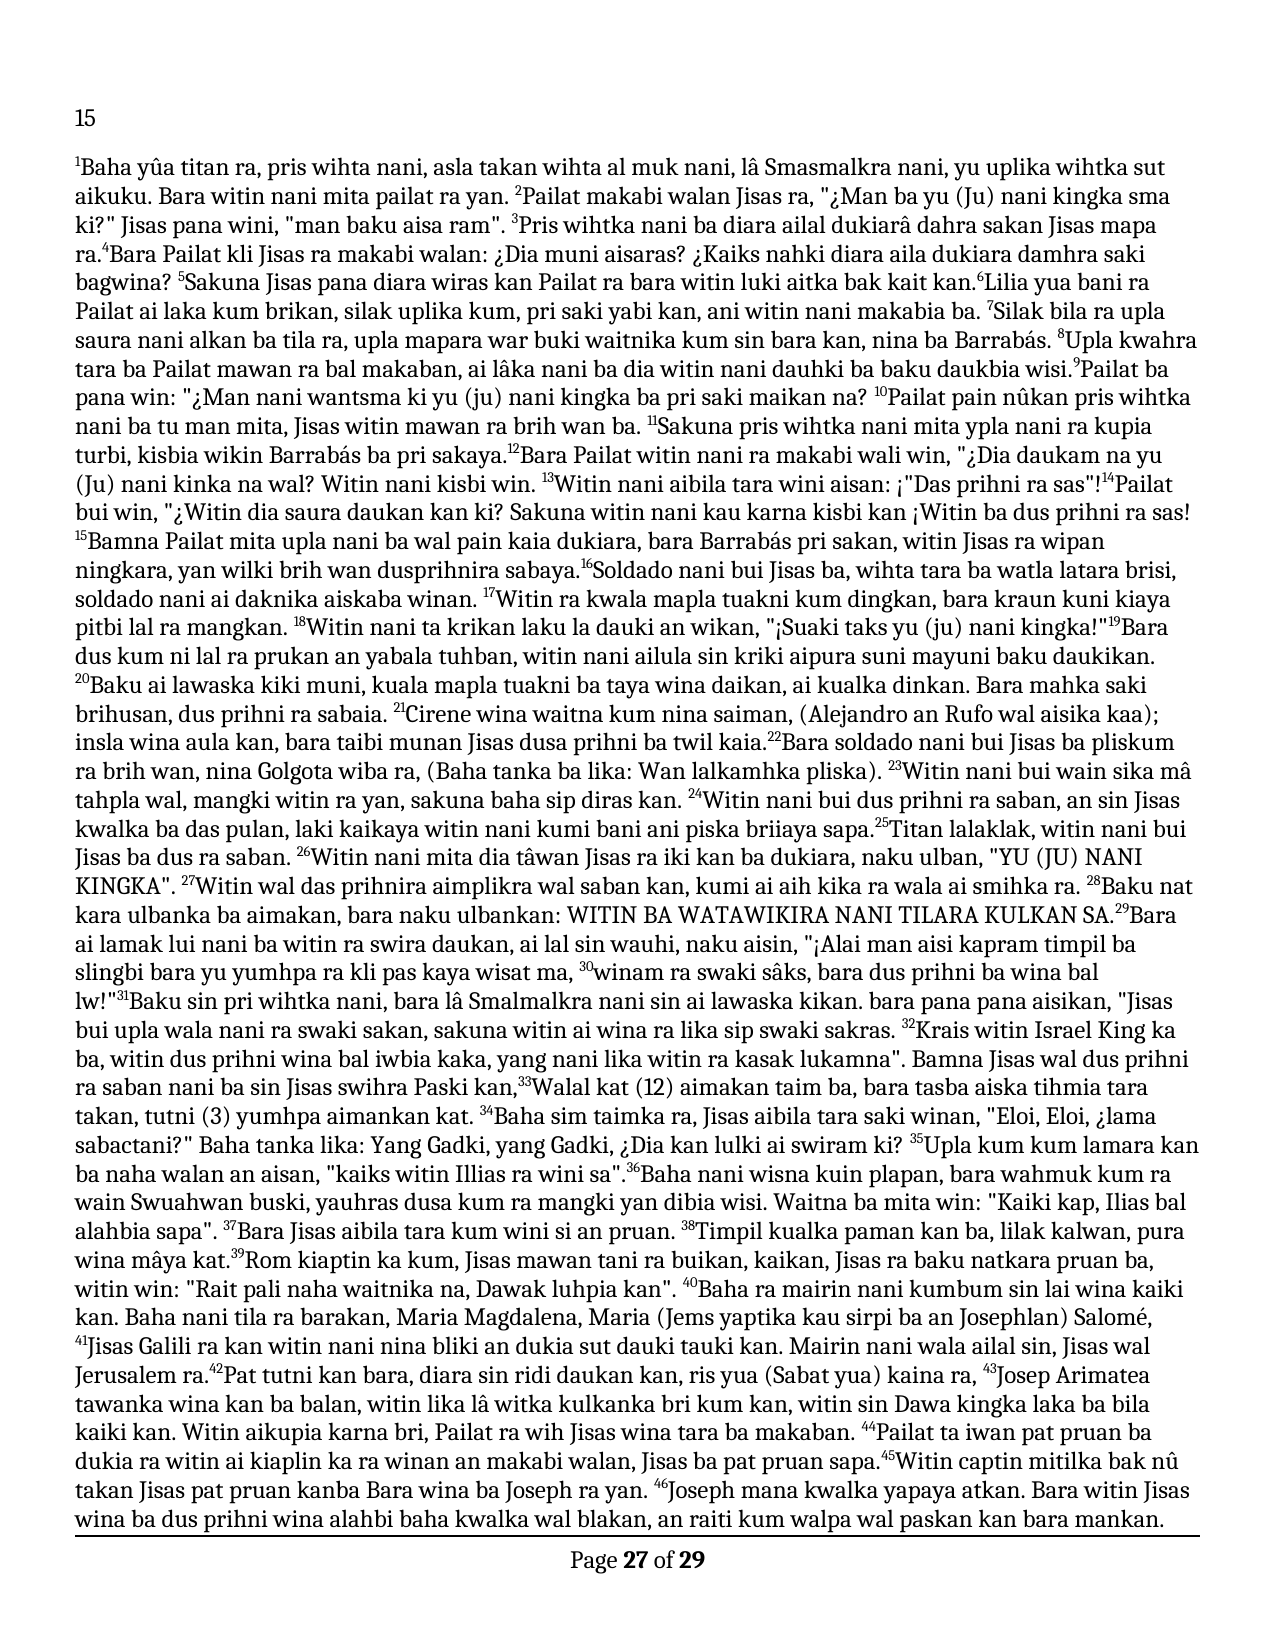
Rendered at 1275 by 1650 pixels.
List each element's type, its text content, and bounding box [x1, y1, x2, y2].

text 15 [75, 104, 1200, 132]
